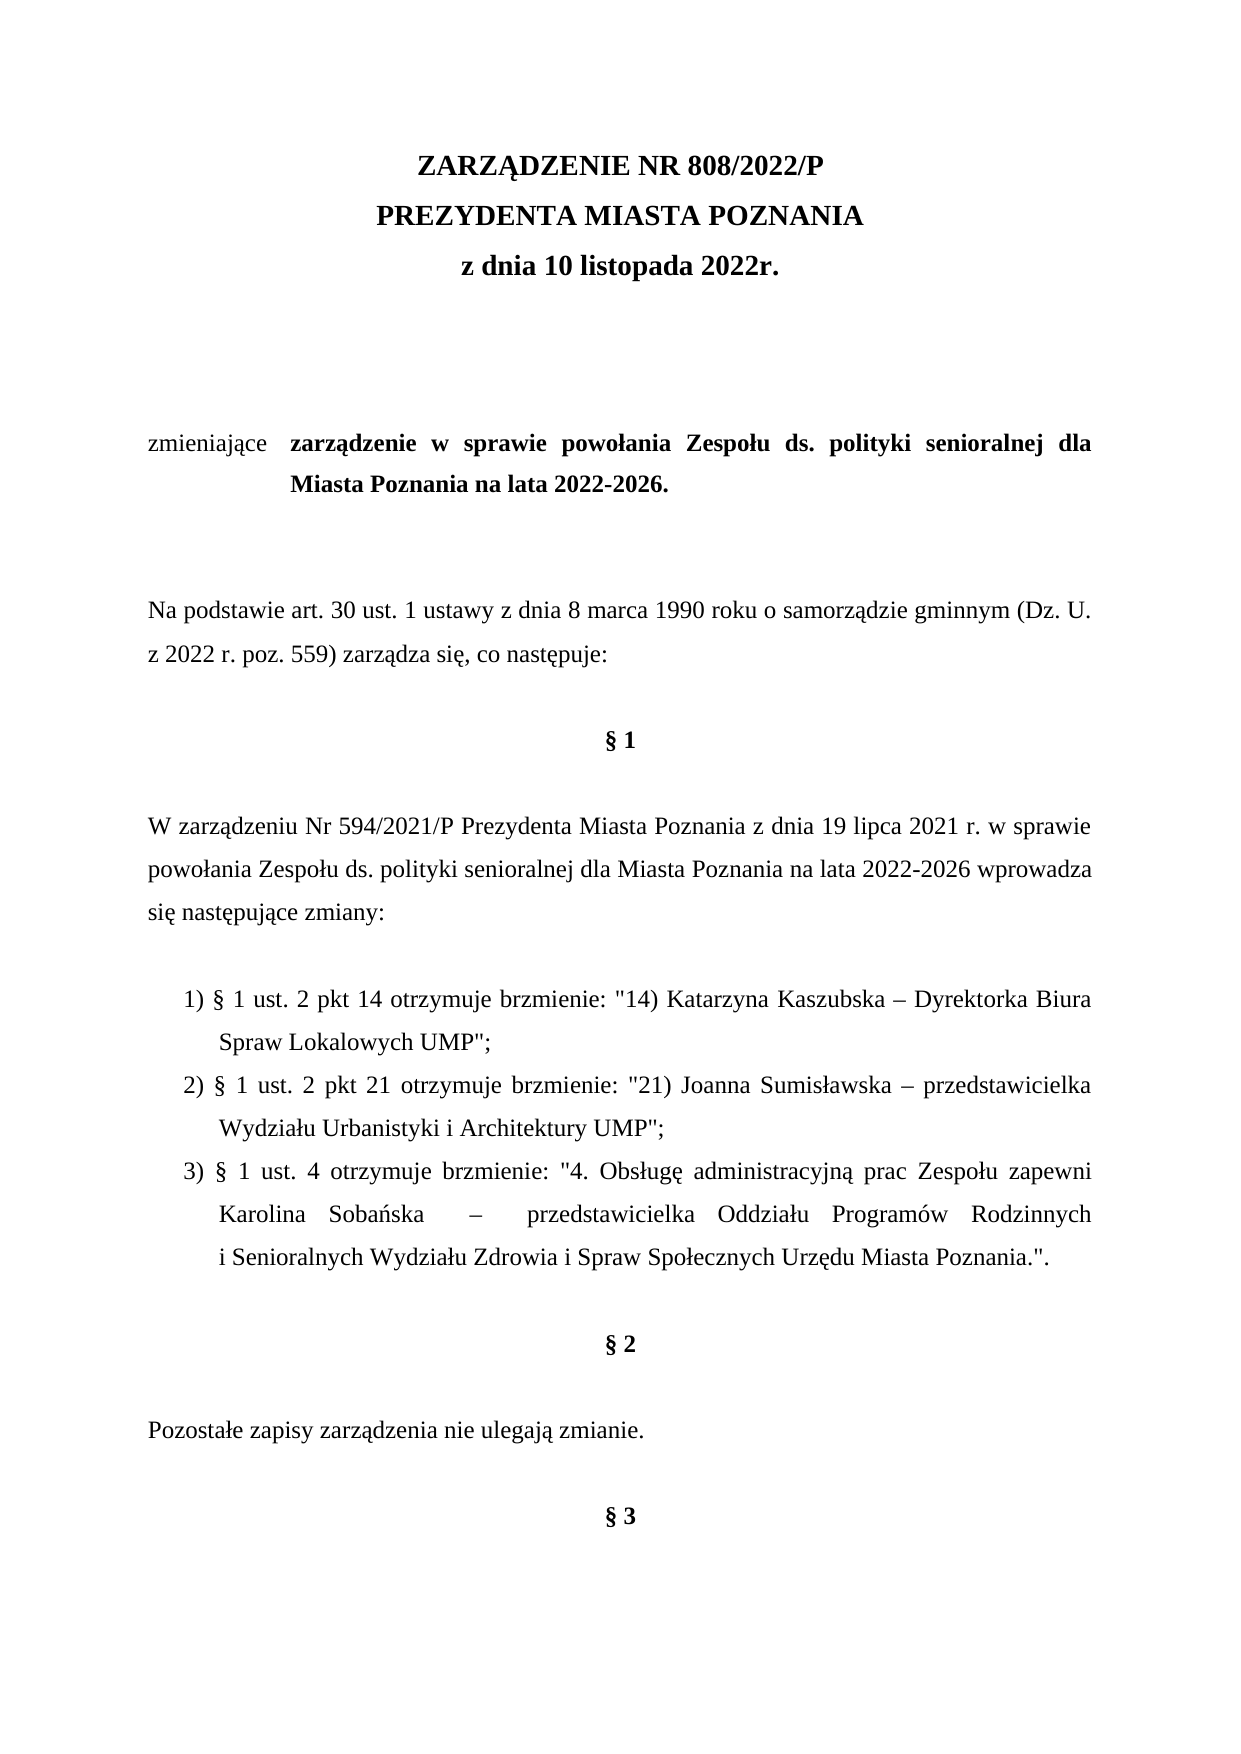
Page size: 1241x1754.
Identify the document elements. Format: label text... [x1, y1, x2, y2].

text § 1 [148, 725, 1093, 754]
subtitle ZARZĄDZENIE NR 808/2022/P [148, 148, 1093, 181]
table_header zmieniające [136, 428, 279, 509]
text 2) § 1 ust. 2 pkt 21 otrzymuje brzmienie: "21) Joanna Sumisławska – przedstawicielka Wydziału Urbanistyki i Architektury UMP"; [183, 1070, 1093, 1142]
text Na podstawie art. 30 ust. 1 ustawy z dnia 8 marca 1990 roku o samorządzie gminnym (Dz. U. z 2022 r. poz. 559) zarządza się, co następuje: [148, 596, 1093, 667]
text 3) § 1 ust. 4 otrzymuje brzmienie: "4. Obsługę administracyjną prac Zespołu zapewni Karolina Sobańska – przedstawicielka Oddziału Programów Rodzinnych i Senioralnych Wydziału Zdrowia i Spraw Społecznych Urzędu Miasta Poznania.". [183, 1156, 1093, 1271]
text z dnia 10 listopada 2022r. [148, 248, 1093, 282]
text W zarządzeniu Nr 594/2021/P Prezydenta Miasta Poznania z dnia 19 lipca 2021 r. w sprawie powołania Zespołu ds. polityki senioralnej dla Miasta Poznania na lata 2022-2026 wprowadza się następujące zmiany: [148, 811, 1093, 926]
table_header zarządzenie w sprawie powołania Zespołu ds. polityki senioralnej dla Miasta Poznania na lata 2022-2026. [279, 428, 1104, 509]
subtitle PREZYDENTA MIASTA POZNANIA [148, 198, 1093, 231]
text § 2 [148, 1329, 1093, 1357]
text § 3 [148, 1501, 1093, 1530]
text 1) § 1 ust. 2 pkt 14 otrzymuje brzmienie: "14) Katarzyna Kaszubska – Dyrektorka Biura Spraw Lokalowych UMP"; [183, 984, 1093, 1056]
text Pozostałe zapisy zarządzenia nie ulegają zmianie. [148, 1415, 1093, 1444]
